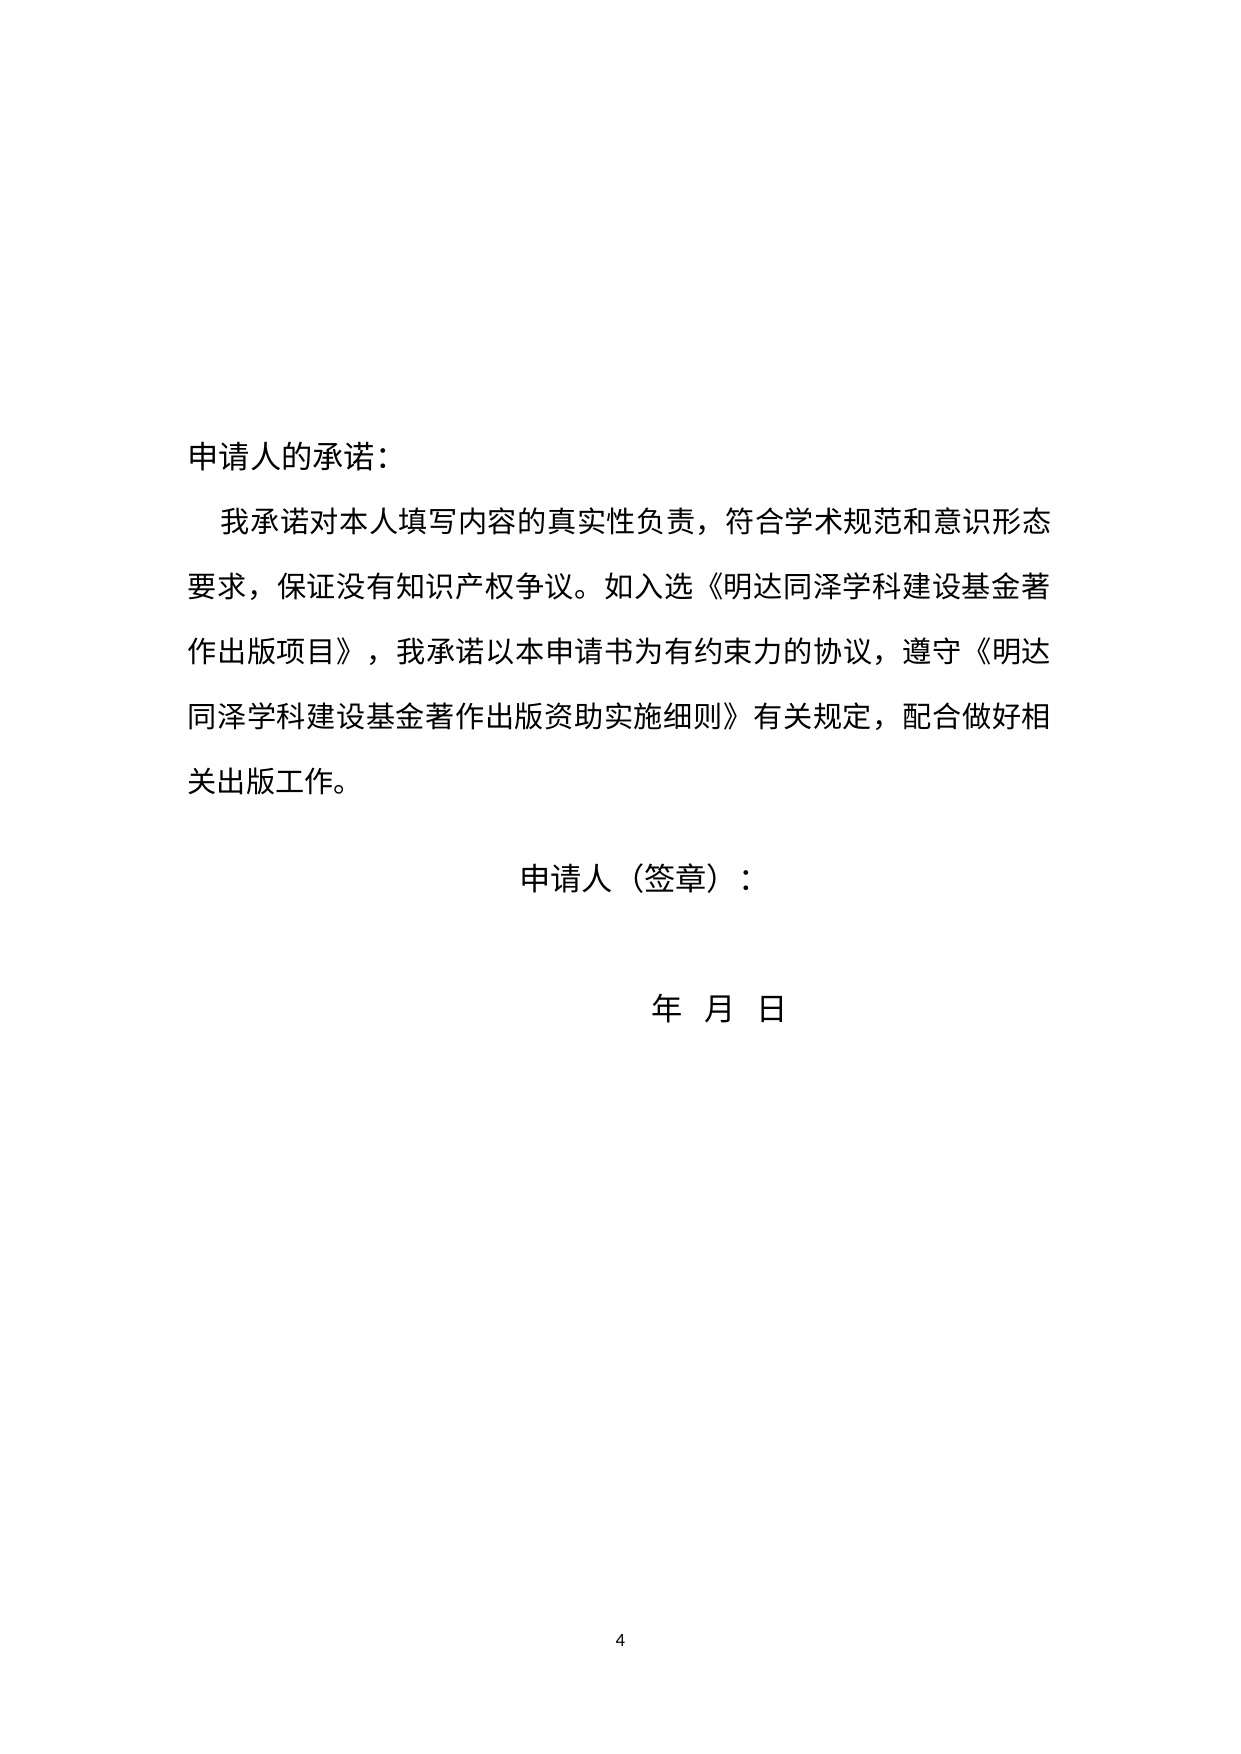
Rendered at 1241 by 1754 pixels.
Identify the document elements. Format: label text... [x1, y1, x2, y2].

text 申请人的承诺： [187, 422, 1053, 487]
text 年 月 日 [187, 974, 959, 1039]
text 申请人（签章）： [187, 844, 865, 909]
text 我承诺对本人填写内容的真实性负责，符合学术规范和意识形态要求，保证没有知识产权争议。如入选《明达同泽学科建设基金著作出版项目》，我承诺以本申请书为有约束力的协议，遵守《明达同泽学科建设基金著作出版资助实施细则》有关规定，配合做好相关出版工作。 [187, 487, 1053, 812]
